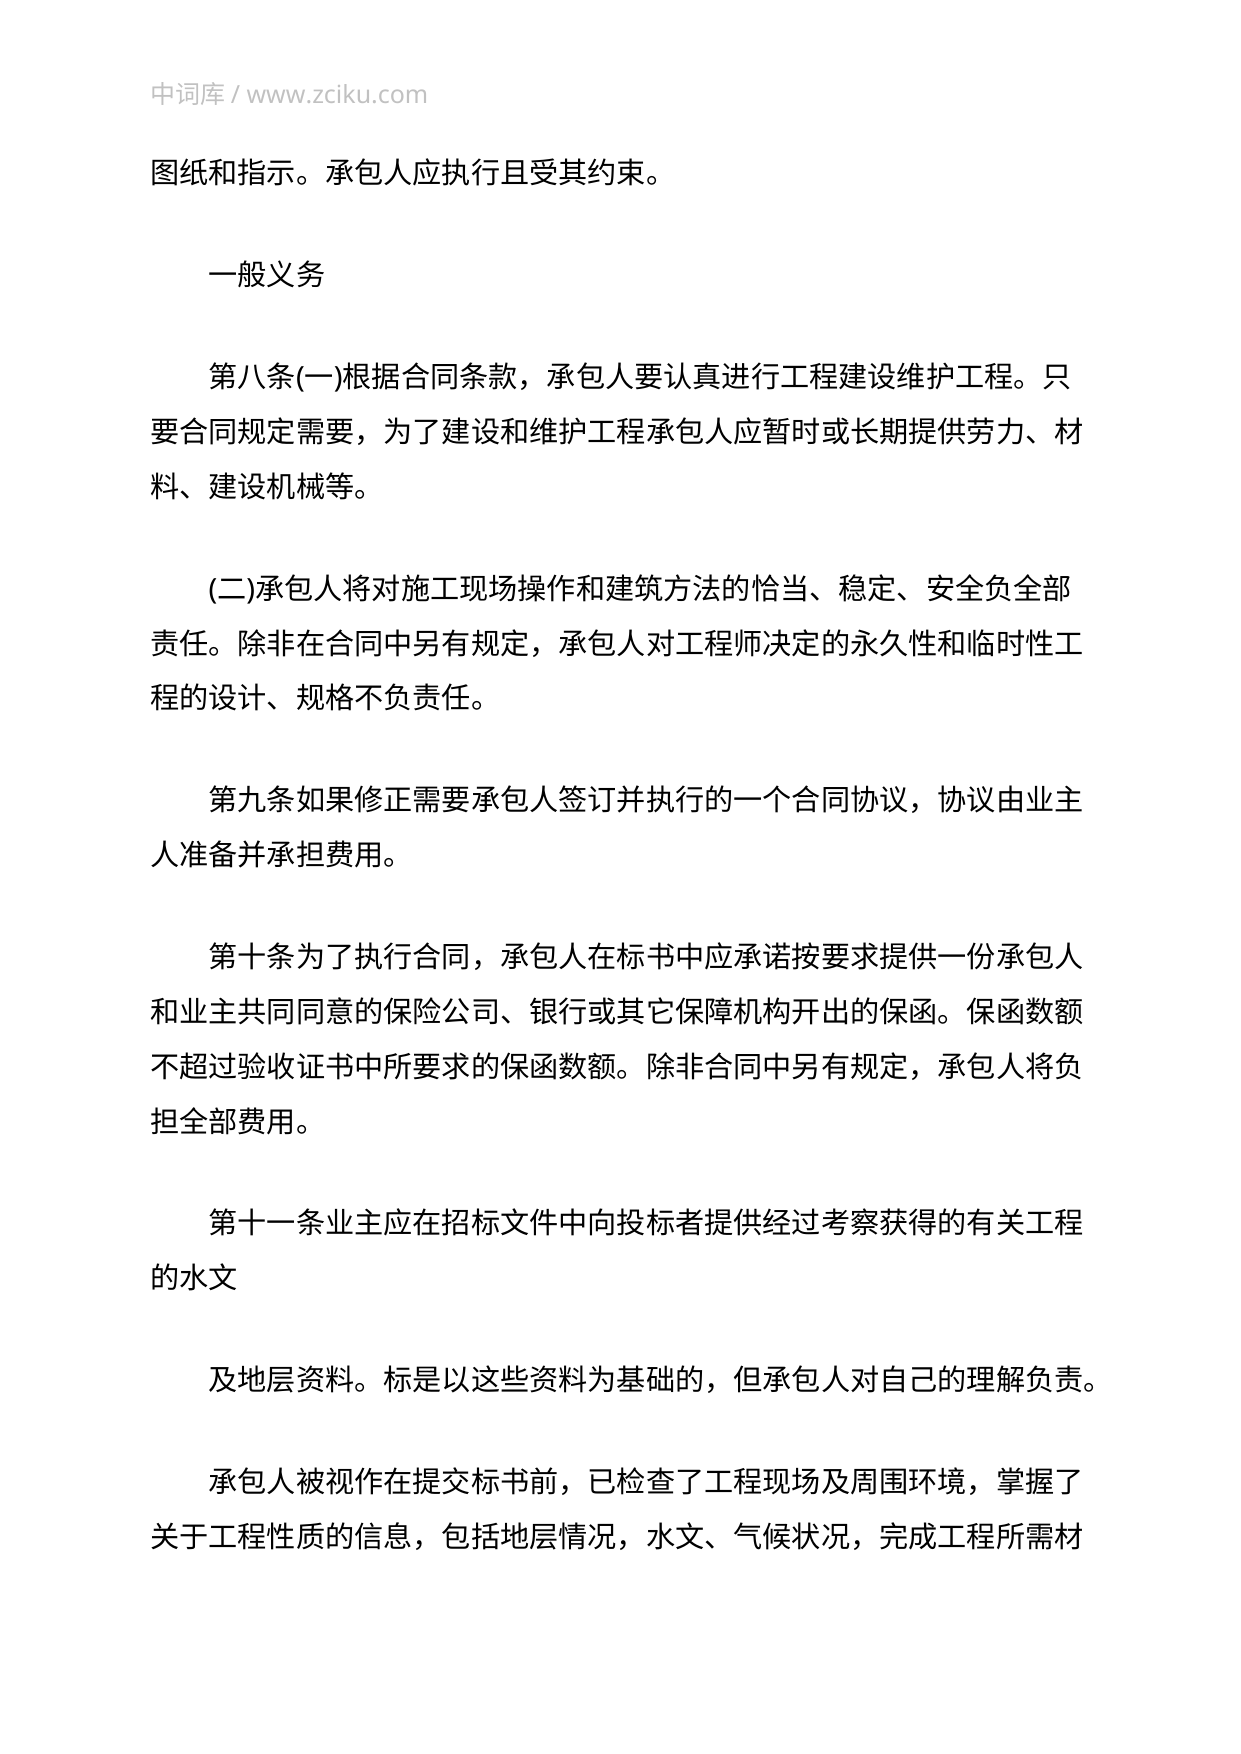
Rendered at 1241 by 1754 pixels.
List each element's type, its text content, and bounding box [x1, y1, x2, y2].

text 第十一条业主应在招标文件中向投标者提供经过考察获得的有关工程的水文 [150, 1200, 1090, 1297]
text 一般义务 [150, 252, 1090, 294]
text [150, 150, 1090, 192]
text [150, 1458, 1090, 1556]
text (二)承包人将对施工现场操作和建筑方法的恰当、稳定、安全负全部责任。除非在合同中另有规定，承包人对工程师决定的永久性和临时性工程的设计、规格不负责任。 [150, 565, 1090, 717]
text 第十条为了执行合同，承包人在标书中应承诺按要求提供一份承包人和业主共同同意的保险公司、银行或其它保障机构开出的保函。保函数额不超过验收证书中所要求的保函数额。除非合同中另有规定，承包人将负担全部费用。 [150, 933, 1090, 1141]
text 及地层资料。标是以这些资料为基础的，但承包人对自己的理解负责。 [150, 1357, 1090, 1399]
text 第八条(一)根据合同条款，承包人要认真进行工程建设维护工程。只要合同规定需要，为了建设和维护工程承包人应暂时或长期提供劳力、材料、建设机械等。 [150, 353, 1090, 506]
text 第九条如果修正需要承包人签订并执行的一个合同协议，协议由业主人准备并承担费用。 [150, 777, 1090, 874]
